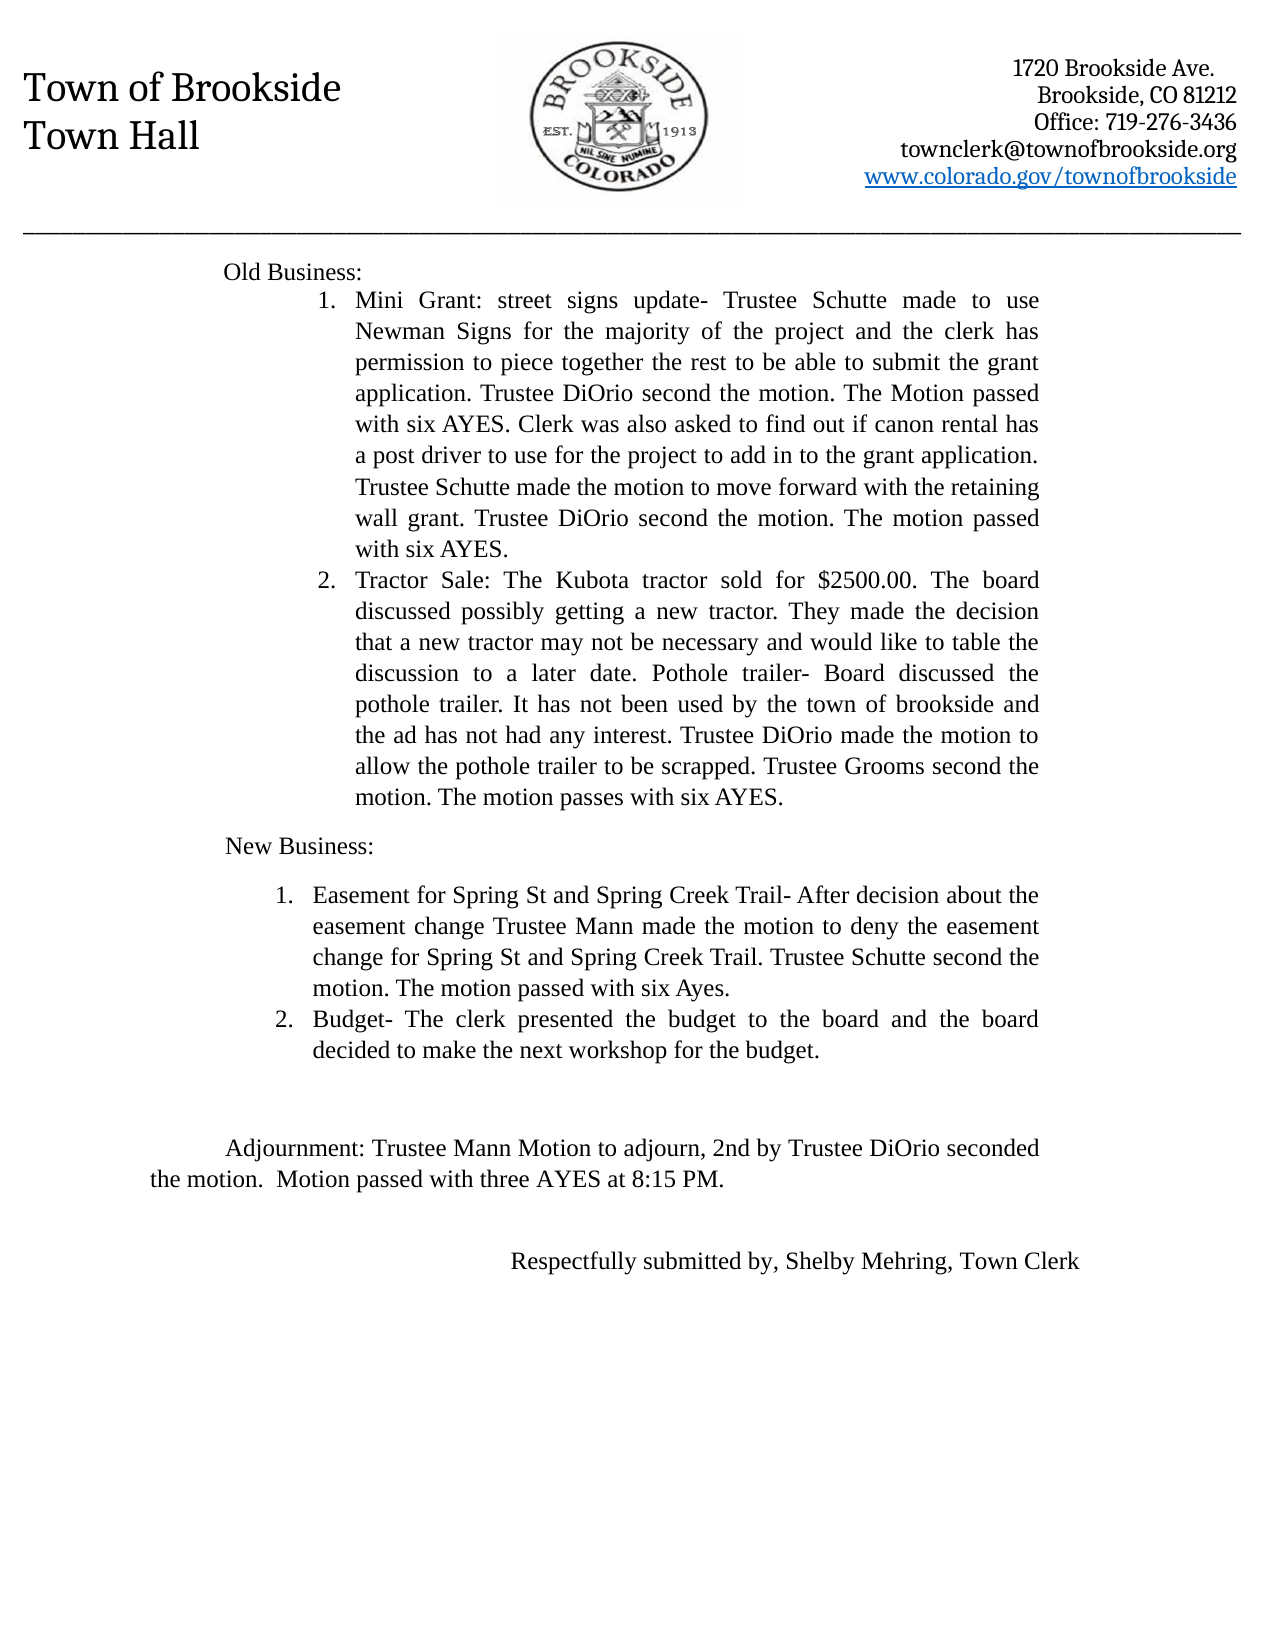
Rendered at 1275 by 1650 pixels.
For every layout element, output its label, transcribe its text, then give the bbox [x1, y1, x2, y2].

list Budget- The clerk presented the budget to the board and the board decided to make the next workshop for the budget. [275, 1004, 1040, 1064]
picture [493, 20, 745, 207]
list Tractor Sale: The Kubota tractor sold for $2500.00. The board discussed possibly getting a new tractor. They made the decision that a new tractor may not be necessary and would like to table the discussion to a later date. Pothole trailer- Board discussed the pothole trailer. It has not been used by the town of brookside and the ad has not had any interest. Trustee DiOrio made the motion to allow the pothole trailer to be scrapped. Trustee Grooms second the motion. The motion passes with six AYES. [317, 565, 1040, 811]
text New Business: [150, 831, 1040, 860]
text Respectfully submitted by, Shelby Mehring, Town Clerk [150, 1246, 1079, 1275]
text Adjournment: Trustee Mann Motion to adjourn, 2nd by Trustee DiOrio seconded the motion. Motion passed with three AYES at 8:15 PM. [150, 1133, 1040, 1193]
list Mini Grant: street signs update- Trustee Schutte made to use Newman Signs for the majority of the project and the clerk has permission to piece together the rest to be able to submit the grant application. Trustee DiOrio second the motion. The Motion passed with six AYES. Clerk was also asked to find out if canon rental has a post driver to use for the project to add in to the grant application. Trustee Schutte made the motion to move forward with the retaining wall grant. Trustee DiOrio second the motion. The motion passed with six AYES. [317, 285, 1040, 562]
list Easement for Spring St and Spring Creek Trail- After decision about the easement change Trustee Mann made the motion to deny the easement change for Spring St and Spring Creek Trail. Trustee Schutte second the motion. The motion passed with six Ayes. [275, 880, 1040, 1002]
text Old Business: [204, 257, 1081, 285]
